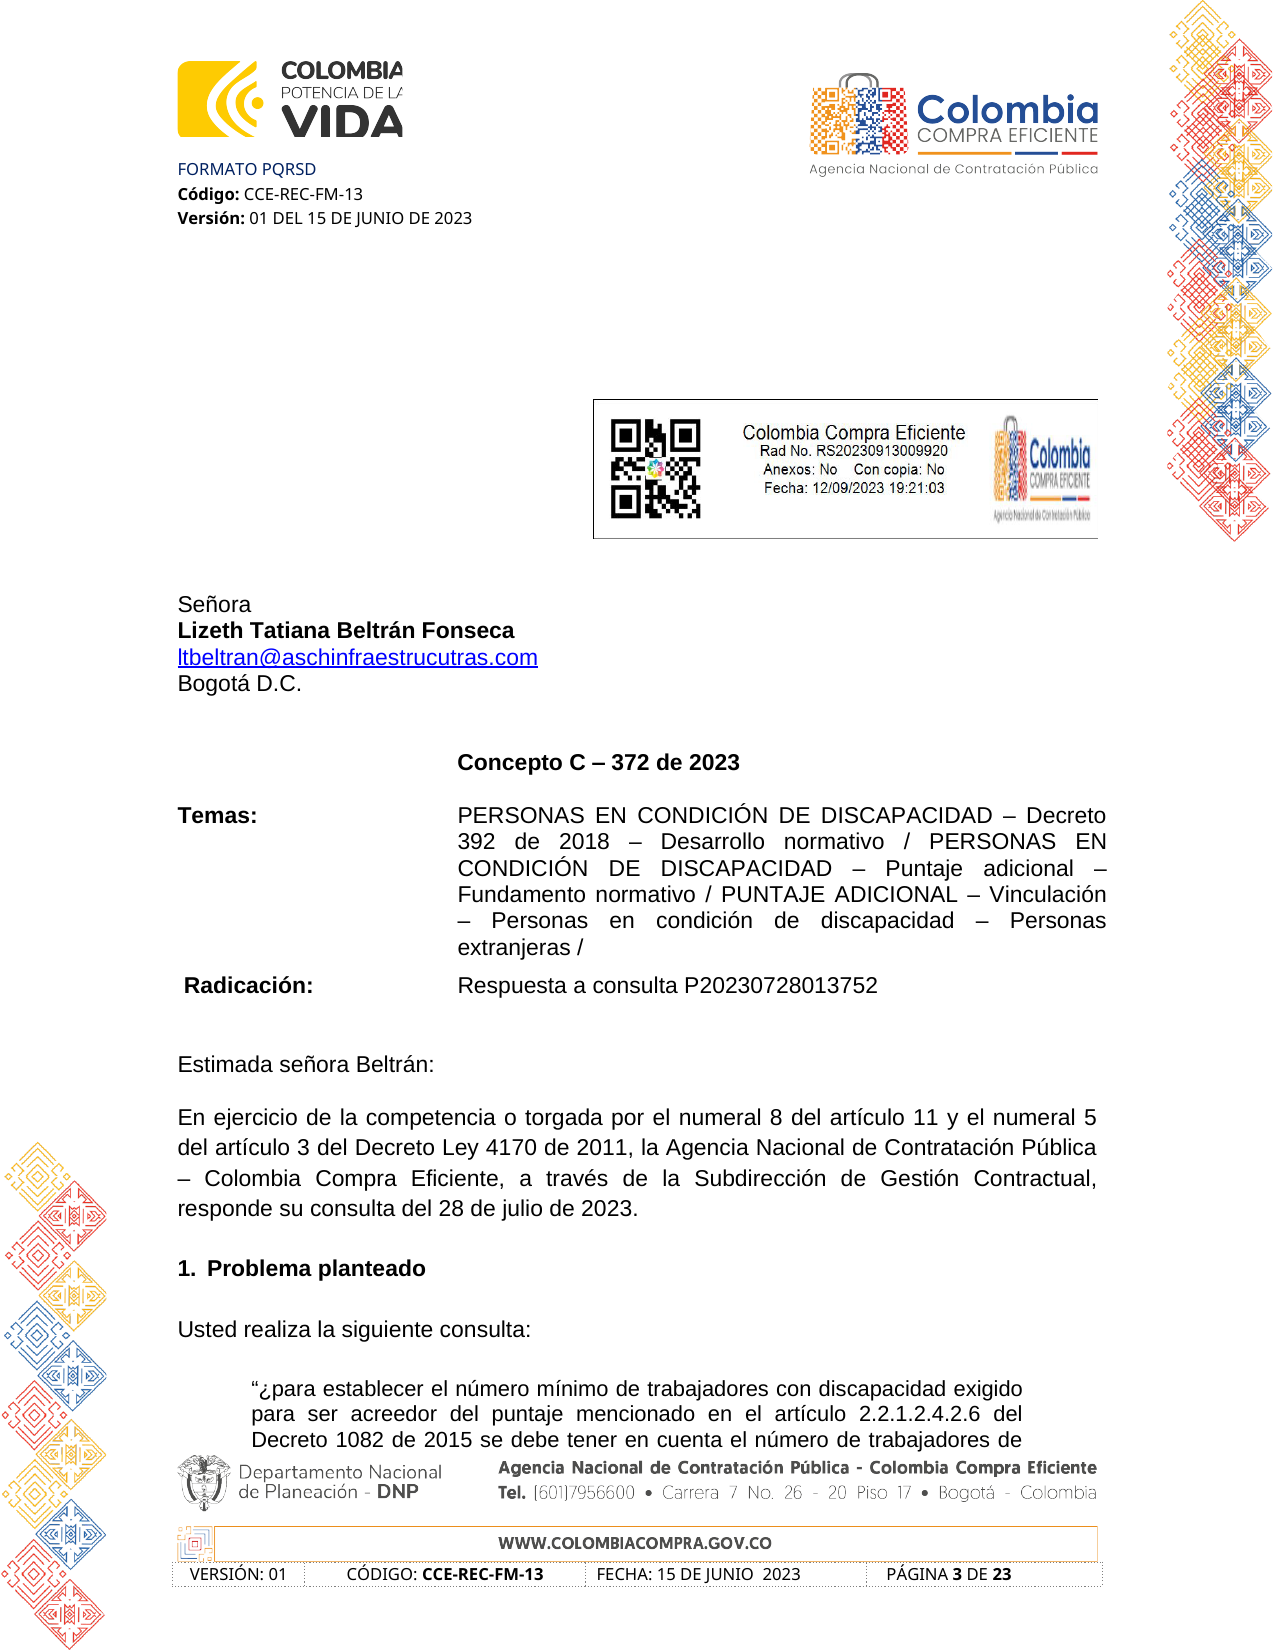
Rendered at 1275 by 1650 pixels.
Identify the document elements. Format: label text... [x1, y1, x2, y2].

text ltbeltran@aschinfraestrucutras.com [177, 644, 1098, 670]
picture [177, 1455, 1098, 1562]
list Problema planteado [177, 1255, 1098, 1282]
table_header Temas: [177, 802, 457, 960]
picture [177, 61, 402, 137]
table_cell Respuesta a consulta P20230728013752 [457, 960, 1107, 999]
text Señora [177, 591, 1098, 617]
text Bogotá D.C. [177, 670, 1098, 696]
picture [1165, 0, 1272, 539]
text Lizeth Tatiana Beltrán Fonseca [177, 617, 1098, 644]
text Concepto C ‒ 372 de 2023 [177, 749, 1098, 775]
table_header PERSONAS EN CONDICIÓN DE DISCAPACIDAD – Decreto 392 de 2018 – Desarrollo normativo / PERSONAS EN CONDICIÓN DE DISCAPACIDAD – Puntaje adicional – Fundamento normativo / PUNTAJE ADICIONAL – Vinculación – Personas en condición de discapacidad – Personas extranjeras / [457, 802, 1107, 960]
picture [809, 73, 1098, 177]
text Estimada señora Beltrán: [177, 1051, 1098, 1078]
text En ejercicio de la competencia o torgada por el numeral 8 del artículo 11 y el numeral 5 del artículo 3 del Decreto Ley 4170 de 2011, la Agencia Nacional de Contratación Pública – Colombia Compra Eficiente, a través de la Subdirección de Gestión Contractual, responde su consulta del 28 de julio de 2023. [177, 1104, 1098, 1221]
picture [0, 1141, 106, 1648]
table_cell Radicación: [177, 960, 457, 999]
text Usted realiza la siguiente consulta: [177, 1316, 1098, 1342]
